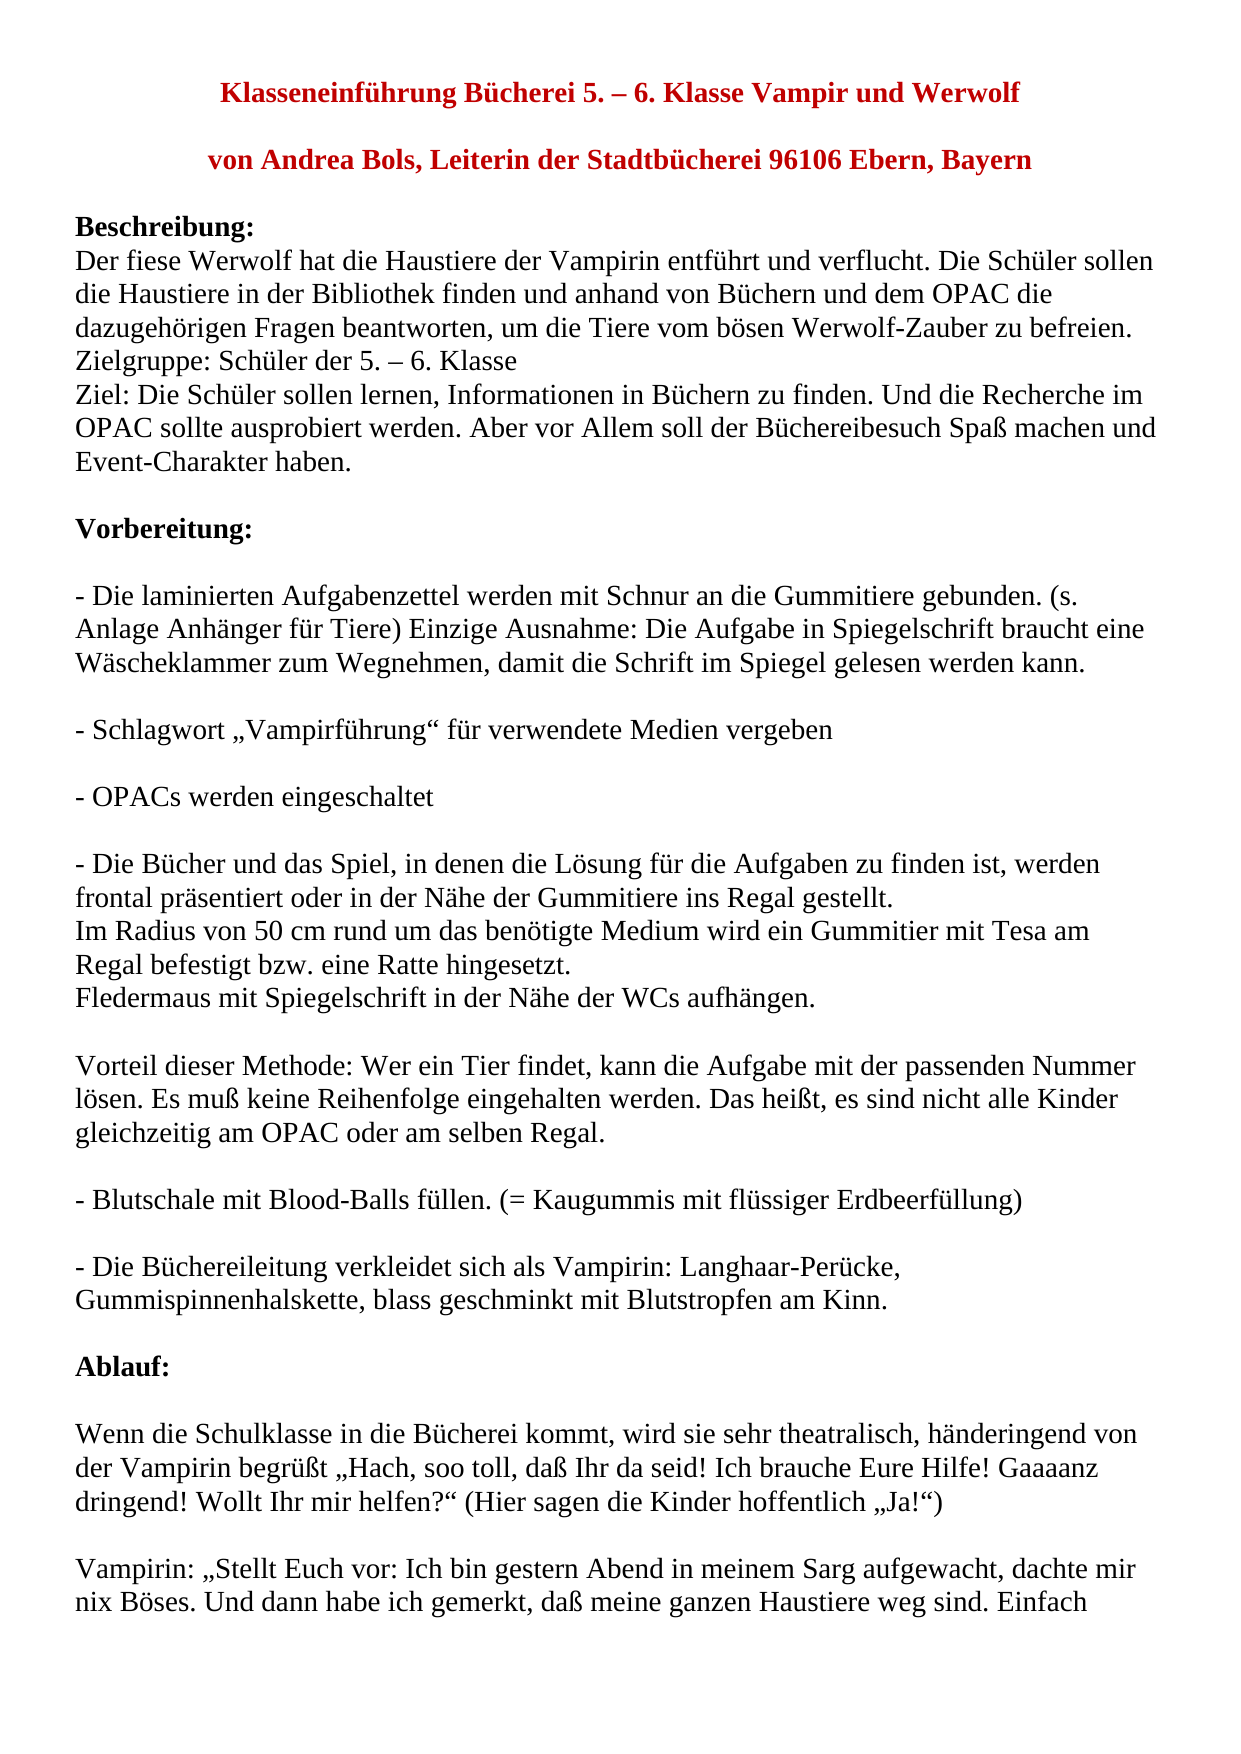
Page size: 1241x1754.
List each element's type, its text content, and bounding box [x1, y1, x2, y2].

text Ablauf: [75, 1349, 1165, 1383]
text Wenn die Schulklasse in die Bücherei kommt, wird sie sehr theatralisch, händeringend von der Vampirin begrüßt „Hach, soo toll, daß Ihr da seid! Ich brauche Eure Hilfe! Gaaaanz dringend! Wollt Ihr mir helfen?“ (Hier sagen die Kinder hoffentlich „Ja!“) [75, 1417, 1165, 1517]
text Vorteil dieser Methode: Wer ein Tier findet, kann die Aufgabe mit der passenden Nummer lösen. Es muß keine Reihenfolge eingehalten werden. Das heißt, es sind nicht alle Kinder gleichzeitig am OPAC oder am selben Regal. [75, 1048, 1165, 1148]
text - Schlagwort „Vampirführung“ für verwendete Medien vergeben [75, 712, 1165, 746]
text Ziel: Die Schüler sollen lernen, Informationen in Büchern zu finden. Und die Recherche im OPAC sollte ausprobiert werden. Aber vor Allem soll der Büchereibesuch Spaß machen und Event-Charakter haben. [75, 377, 1165, 477]
text Klasseneinführung Bücherei 5. – 6. Klasse Vampir und Werwolf [75, 75, 1165, 108]
text - Blutschale mit Blood-Balls füllen. (= Kaugummis mit flüssiger Erdbeerfüllung) [75, 1182, 1165, 1215]
text Zielgruppe: Schüler der 5. – 6. Klasse [75, 343, 1165, 377]
text - Die Büchereileitung verkleidet sich als Vampirin: Langhaar-Perücke, Gummispinnenhalskette, blass geschminkt mit Blutstropfen am Kinn. [75, 1249, 1165, 1316]
text - Die Bücher und das Spiel, in denen die Lösung für die Aufgaben zu finden ist, werden frontal präsentiert oder in der Nähe der Gummitiere ins Regal gestellt. [75, 846, 1165, 913]
text - OPACs werden eingeschaltet [75, 779, 1165, 813]
text Fledermaus mit Spiegelschrift in der Nähe der WCs aufhängen. [75, 981, 1165, 1014]
text Vorbereitung: [75, 511, 1165, 544]
text Der fiese Werwolf hat die Haustiere der Vampirin entführt und verflucht. Die Schüler sollen die Haustiere in der Bibliothek finden und anhand von Büchern und dem OPAC die dazugehörigen Fragen beantworten, um die Tiere vom bösen Werwolf-Zauber zu befreien. [75, 243, 1165, 343]
text Im Radius von 50 cm rund um das benötigte Medium wird ein Gummitier mit Tesa am Regal befestigt bzw. eine Ratte hingesetzt. [75, 913, 1165, 981]
text von Andrea Bols, Leiterin der Stadtbücherei 96106 Ebern, Bayern [75, 142, 1165, 176]
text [75, 1551, 1165, 1618]
text - Die laminierten Aufgabenzettel werden mit Schnur an die Gummitiere gebunden. (s. Anlage Anhänger für Tiere) Einzige Ausnahme: Die Aufgabe in Spiegelschrift braucht eine Wäscheklammer zum Wegnehmen, damit die Schrift im Spiegel gelesen werden kann. [75, 578, 1165, 679]
text Beschreibung: [75, 209, 1165, 243]
